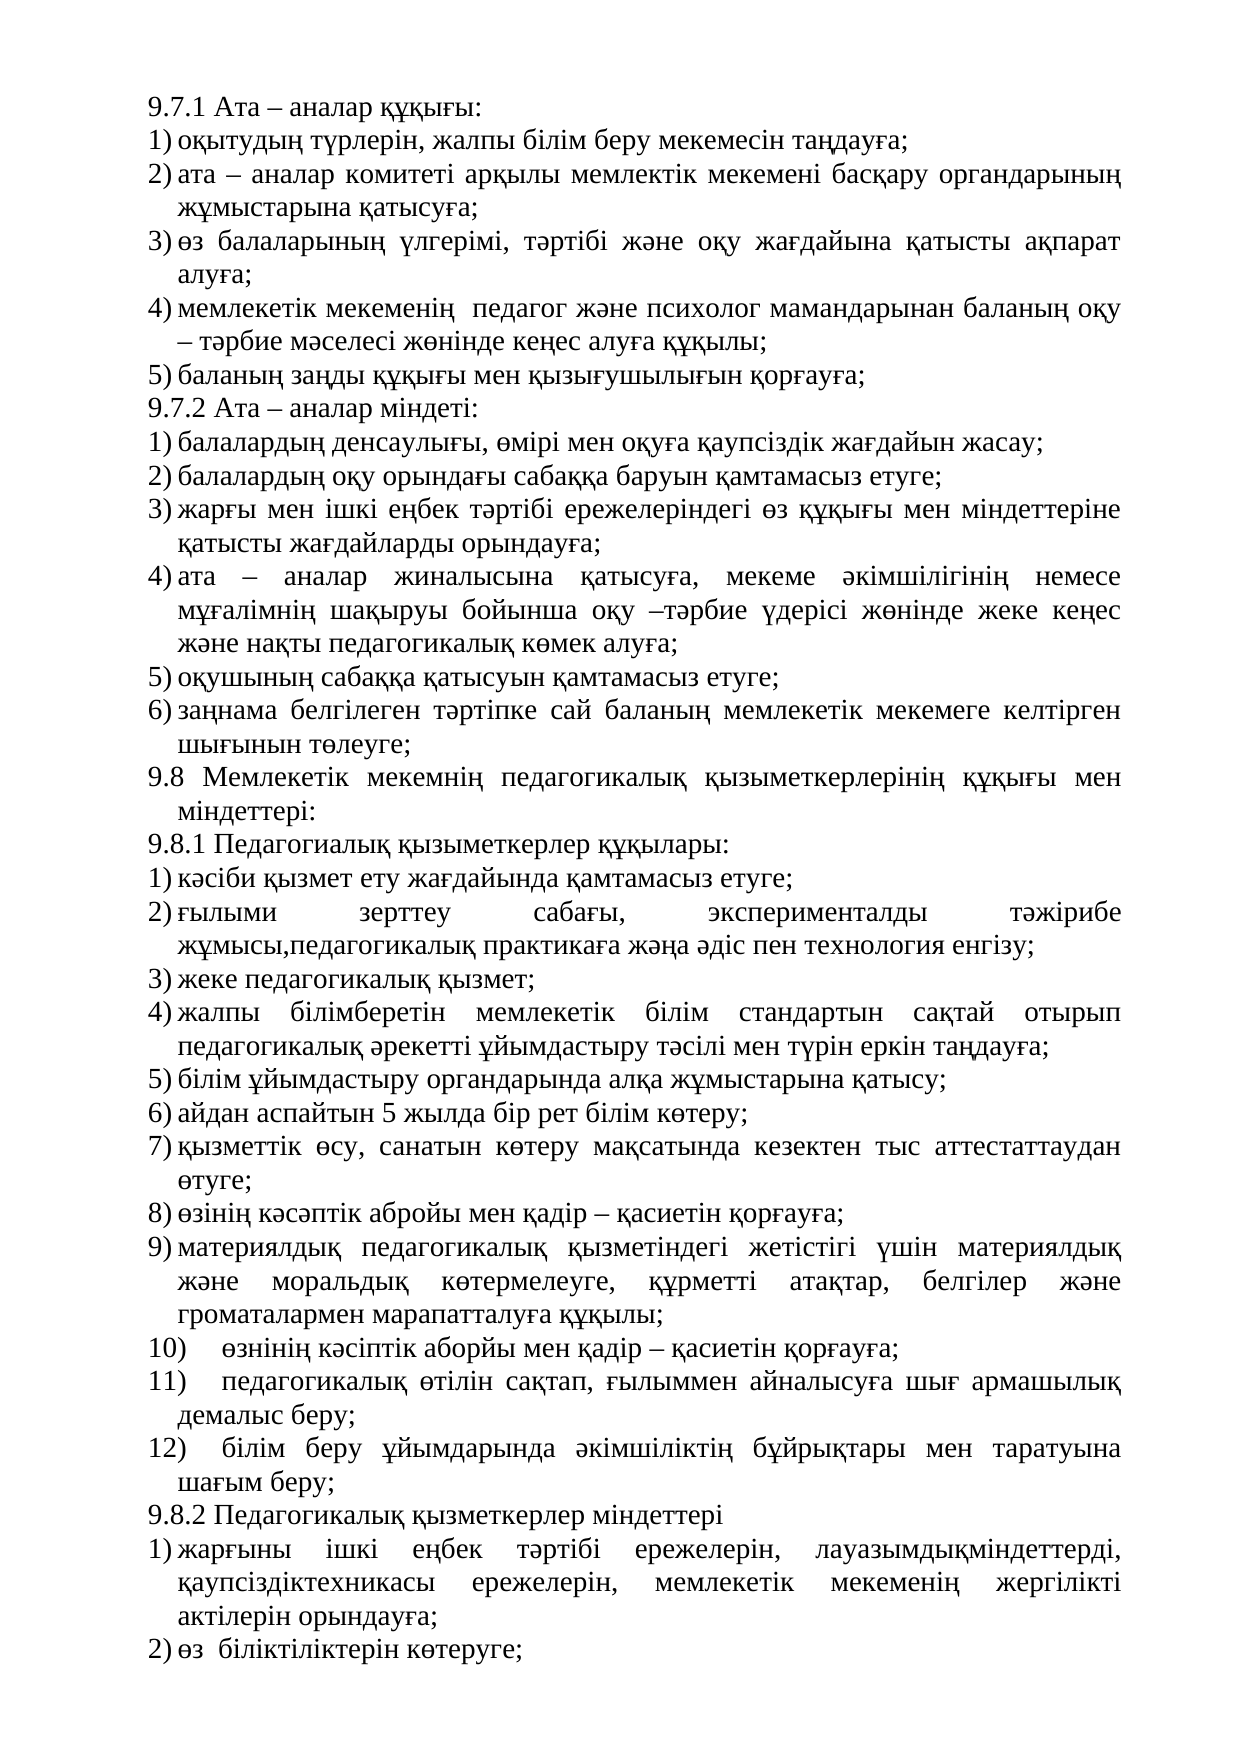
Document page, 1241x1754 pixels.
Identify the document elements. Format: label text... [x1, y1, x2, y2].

text 9.8.1 Педагогиалық қызыметкерлер құқылары: [148, 827, 1122, 860]
list өз біліктіліктерін көтеруге; [148, 1632, 1122, 1665]
list оқытудың түрлерін, жалпы білім беру мекемесін таңдауға; [148, 122, 1122, 156]
list айдан аспайтын 5 жылда бір рет білім көтеру; [148, 1095, 1122, 1128]
list білім ұйымдастыру органдарында алқа жұмыстарына қатысу; [148, 1061, 1122, 1095]
list өзінің кәсәптік абройы мен қадір – қасиетін қорғауға; [148, 1196, 1122, 1229]
list жарғыны ішкі еңбек тәртібі ережелерін, лауазымдықміндеттерді, қаупсіздіктехникасы ережелерін, мемлекетік мекеменің жергілікті актілерін орындауға; [148, 1531, 1122, 1632]
list жалпы білімберетін мемлекетік білім стандартын сақтай отырып педагогикалық әрекетті ұйымдастыру тәсілі мен түрін еркін таңдауға; [148, 994, 1122, 1061]
list заңнама белгілеген тәртіпке сай баланың мемлекетік мекемеге келтірген шығынын төлеуге; [148, 692, 1122, 759]
list қызметтік өсу, санатын көтеру мақсатында кезектен тыс аттестаттаудан өтуге; [148, 1128, 1122, 1196]
list өзнінің кәсіптік аборйы мен қадір – қасиетін қорғауға; [148, 1330, 1122, 1363]
list материялдық педагогикалық қызметіндегі жетістігі үшін материялдық және моральдық көтермелеуге, құрметті атақтар, белгілер және громаталармен марапатталуға құқылы; [148, 1229, 1122, 1330]
text 9.8.2 Педагогикалық қызметкерлер міндеттері [148, 1497, 1122, 1531]
list кәсіби қызмет ету жағдайында қамтамасыз етуге; [148, 860, 1122, 894]
list ғылыми зерттеу сабағы, эксперименталды тәжірибе жұмысы,педагогикалық практикаға жәңа әдіс пен технология енгізу; [148, 894, 1122, 961]
list ата – аналар жиналысына қатысуға, мекеме әкімшілігінің немесе мұғалімнің шақыруы бойынша оқу –тәрбие үдерісі жөнінде жеке кеңес және нақты педагогикалық көмек алуға; [148, 558, 1122, 659]
list жарғы мен ішкі еңбек тәртібі ережелеріндегі өз құқығы мен міндеттеріне қатысты жағдайларды орындауға; [148, 491, 1122, 558]
list өз балаларының үлгерімі, тәртібі және оқу жағдайына қатысты ақпарат алуға; [148, 223, 1122, 290]
list педагогикалық өтілін сақтап, ғылыммен айналысуға шығ армашылық демалыс беру; [148, 1363, 1122, 1430]
list балалардың денсаулығы, өмірі мен оқуға қаупсіздік жағдайын жасау; [148, 424, 1122, 458]
list білім беру ұйымдарында әкімшіліктің бұйрықтары мен таратуына шағым беру; [148, 1430, 1122, 1497]
list мемлекетік мекеменің педагог және психолог мамандарынан баланың оқу – тәрбие мәселесі жөнінде кеңес алуға құқылы; [148, 290, 1122, 357]
list жеке педагогикалық қызмет; [148, 961, 1122, 994]
list оқушының сабаққа қатысуын қамтамасыз етуге; [148, 659, 1122, 692]
list баланың заңды құқығы мен қызығушылығын қорғауға; [148, 357, 1122, 391]
text 9.8 Мемлекетік мекемнің педагогикалық қызыметкерлерінің құқығы мен міндеттері: [148, 759, 1122, 827]
text 9.7.1 Ата – аналар құқығы: [148, 89, 1122, 122]
list ата – аналар комитеті арқылы мемлектік мекемені басқару органдарының жұмыстарына қатысуға; [148, 156, 1122, 223]
list балалардың оқу орындағы сабаққа баруын қамтамасыз етуге; [148, 458, 1122, 491]
text 9.7.2 Ата – аналар міндеті: [148, 391, 1122, 424]
